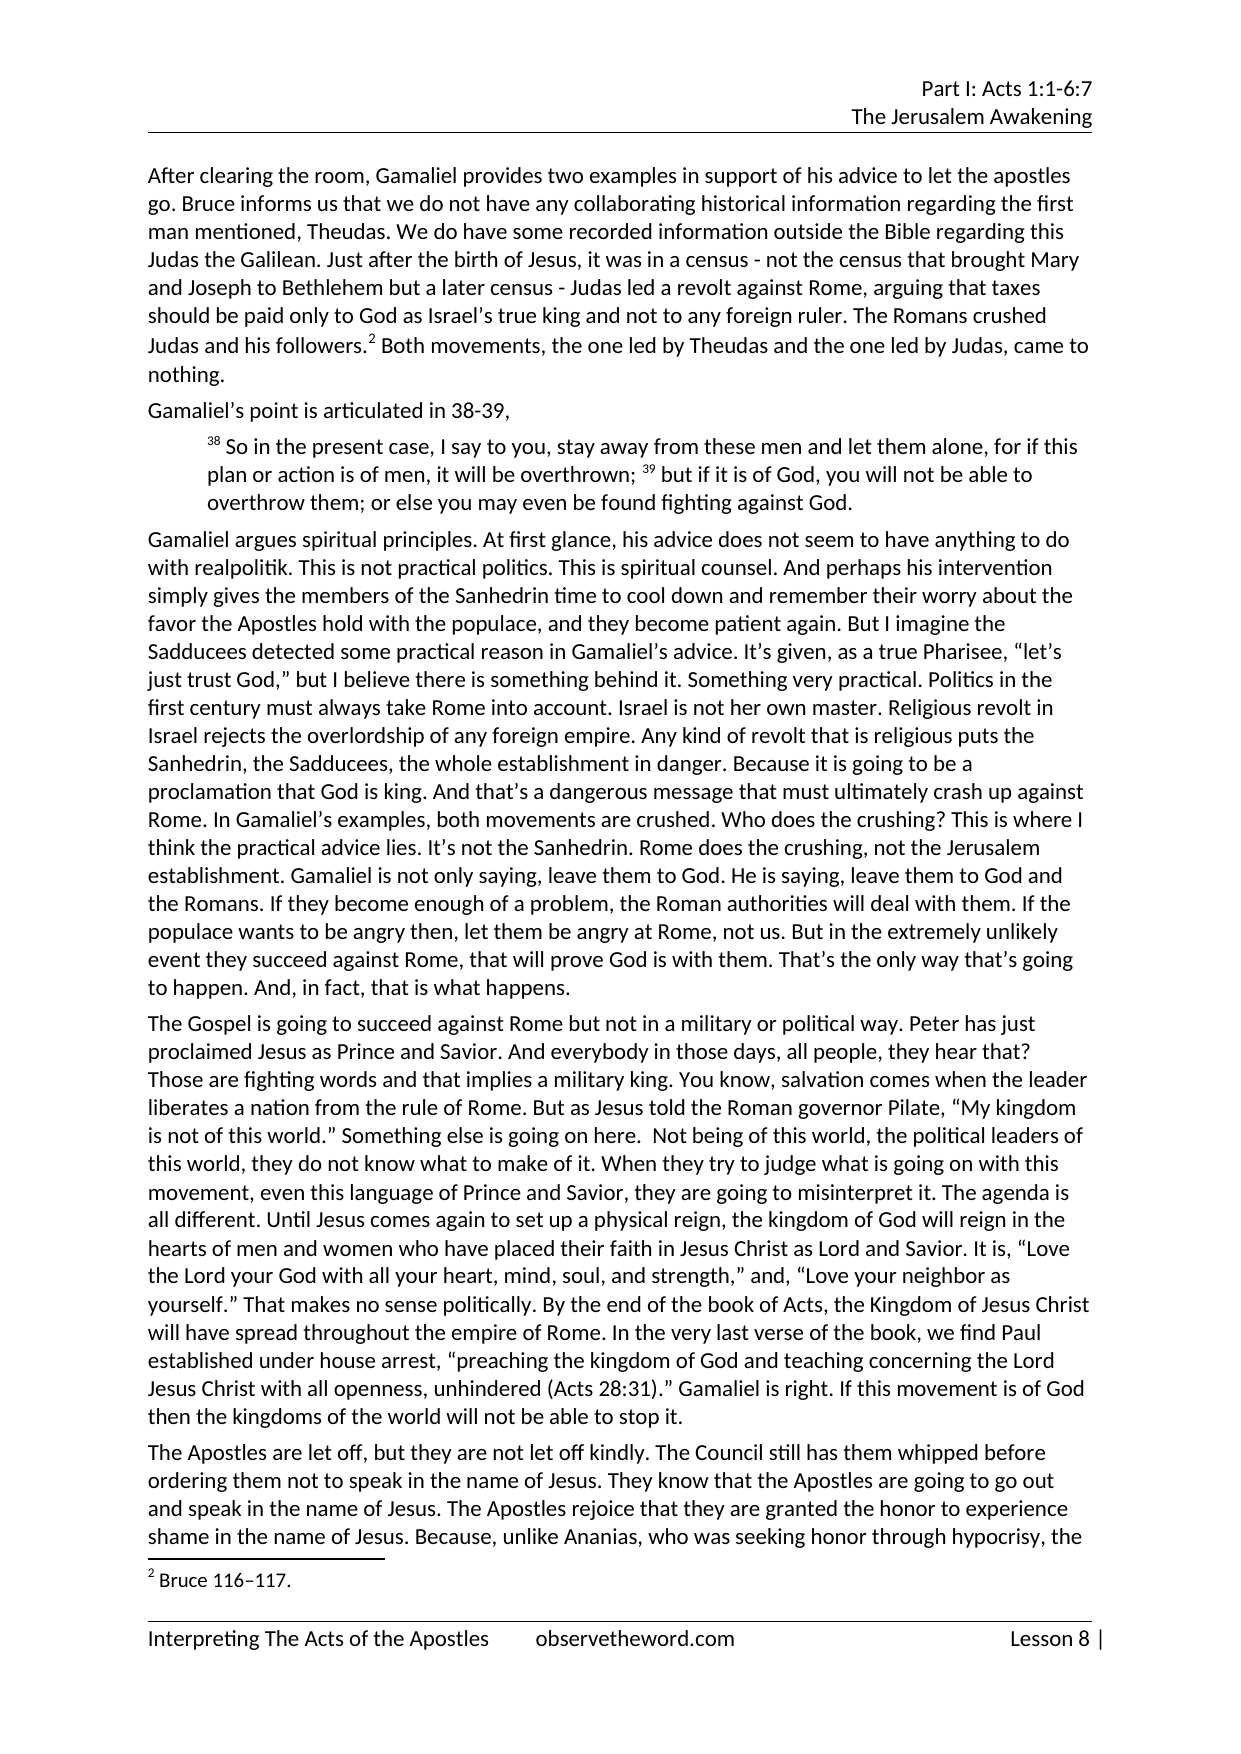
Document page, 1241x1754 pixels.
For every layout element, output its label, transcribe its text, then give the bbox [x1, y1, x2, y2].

text Gamaliel’s point is articulated in 38-39, [148, 396, 1092, 424]
text Gamaliel argues spiritual principles. At first glance, his advice does not seem to have anything to do with realpolitik. This is not practical politics. This is spiritual counsel. And perhaps his intervention simply gives the members of the Sanhedrin time to cool down and remember their worry about the favor the Apostles hold with the populace, and they become patient again. But I imagine the Sadducees detected some practical reason in Gamaliel’s advice. It’s given, as a true Pharisee, “let’s just trust God,” but I believe there is something behind it. Something very practical. Politics in the first century must always take Rome into account. Israel is not her own master. Religious revolt in Israel rejects the overlordship of any foreign empire. Any kind of revolt that is religious puts the Sanhedrin, the Sadducees, the whole establishment in danger. Because it is going to be a proclamation that God is king. And that’s a dangerous message that must ultimately crash up against Rome. In Gamaliel’s examples, both movements are crushed. Who does the crushing? This is where I think the practical advice lies. It’s not the Sanhedrin. Rome does the crushing, not the Jerusalem establishment. Gamaliel is not only saying, leave them to God. He is saying, leave them to God and the Romans. If they become enough of a problem, the Roman authorities will deal with them. If the populace wants to be angry then, let them be angry at Rome, not us. But in the extremely unlikely event they succeed against Rome, that will prove God is with them. That’s the only way that’s going to happen. And, in fact, that is what happens. [148, 525, 1092, 1001]
text 38 So in the present case, I say to you, stay away from these men and let them alone, for if this plan or action is of men, it will be overthrown; 39 but if it is of God, you will not be able to overthrow them; or else you may even be found fighting against God. [207, 432, 1092, 516]
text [148, 1438, 1092, 1550]
text The Gospel is going to succeed against Rome but not in a military or political way. Peter has just proclaimed Jesus as Prince and Savior. And everybody in those days, all people, they hear that? Those are fighting words and that implies a military king. You know, salvation comes when the leader liberates a nation from the rule of Rome. But as Jesus told the Roman governor Pilate, “My kingdom is not of this world.” Something else is going on here. Not being of this world, the political leaders of this world, they do not know what to make of it. When they try to judge what is going on with this movement, even this language of Prince and Savior, they are going to misinterpret it. The agenda is all different. Until Jesus comes again to set up a physical reign, the kingdom of God will reign in the hearts of men and women who have placed their faith in Jesus Christ as Lord and Savior. It is, “Love the Lord your God with all your heart, mind, soul, and strength,” and, “Love your neighbor as yourself.” That makes no sense politically. By the end of the book of Acts, the Kingdom of Jesus Christ will have spread throughout the empire of Rome. In the very last verse of the book, we find Paul established under house arrest, “preaching the kingdom of God and teaching concerning the Lord Jesus Christ with all openness, unhindered (Acts 28:31).” Gamaliel is right. If this movement is of God then the kingdoms of the world will not be able to stop it. [148, 1009, 1092, 1430]
text After clearing the room, Gamaliel provides two examples in support of his advice to let the apostles go. Bruce informs us that we do not have any collaborating historical information regarding the first man mentioned, Theudas. We do have some recorded information outside the Bible regarding this Judas the Galilean. Just after the birth of Jesus, it was in a census - not the census that brought Mary and Joseph to Bethlehem but a later census - Judas led a revolt against Rome, arguing that taxes should be paid only to God as Israel’s true king and not to any foreign ruler. The Romans crushed Judas and his followers. Both movements, the one led by Theudas and the one led by Judas, came to nothing. [148, 161, 1092, 388]
